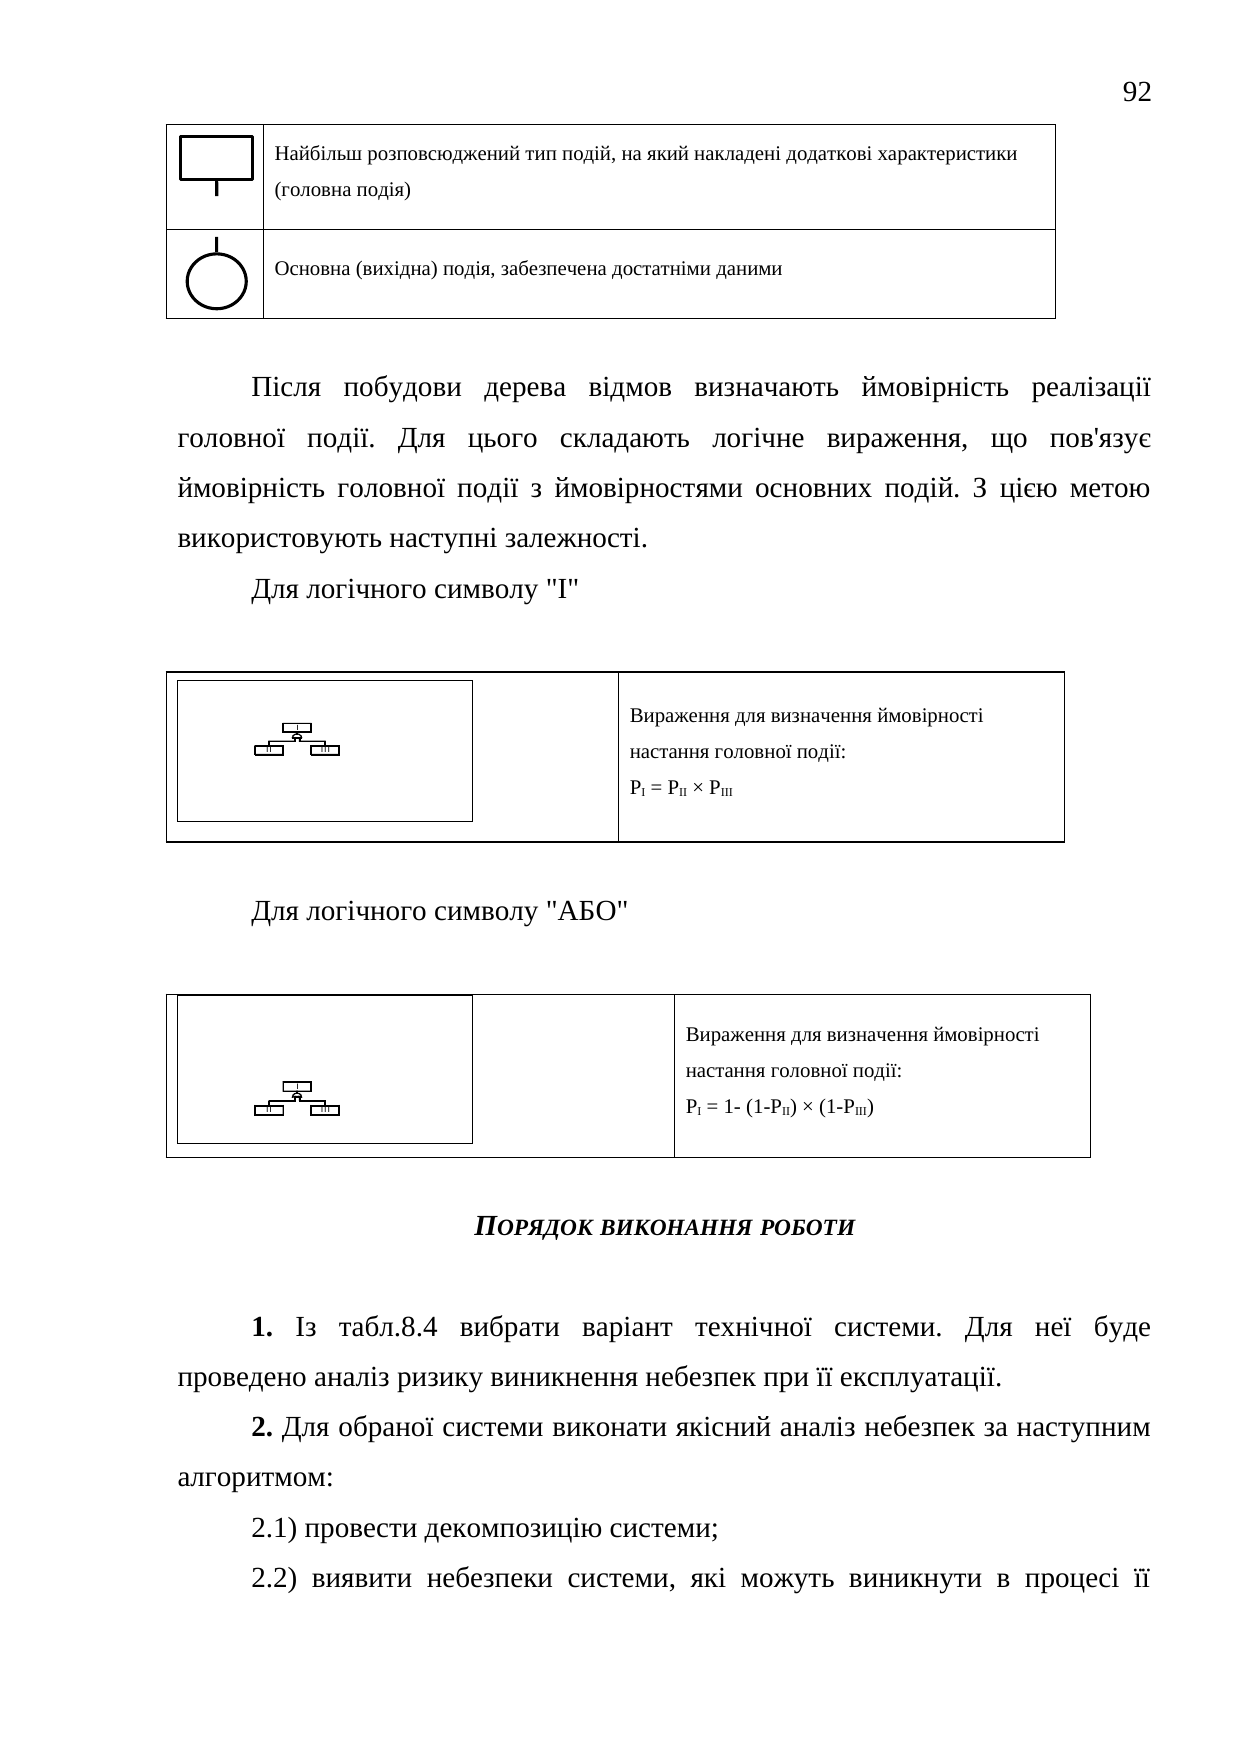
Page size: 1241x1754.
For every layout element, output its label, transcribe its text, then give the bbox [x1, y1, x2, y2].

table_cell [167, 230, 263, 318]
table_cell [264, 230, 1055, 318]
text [177, 1560, 1152, 1594]
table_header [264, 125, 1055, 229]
subtitle Порядок виконання роботи [177, 1208, 1152, 1242]
text Для логічного символу "АБО" [177, 893, 1152, 926]
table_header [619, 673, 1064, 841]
text Для логічного символу "І" [177, 571, 1152, 604]
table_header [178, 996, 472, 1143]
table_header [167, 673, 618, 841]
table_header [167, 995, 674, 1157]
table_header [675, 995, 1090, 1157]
text 2.1) провести декомпозицію системи; [177, 1510, 1152, 1543]
text 1. Із табл.8.4 вибрати варіант технічної системи. Для неї буде проведено аналіз ризику виникнення небезпек при її експлуатації. [177, 1309, 1152, 1392]
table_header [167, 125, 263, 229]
text Після побудови дерева відмов визначають ймовірність реалізації головної події. Для цього складають логічне вираження, що пов'язує ймовірність головної події з ймовірностями основних подій. З цією метою використовують наступні залежності. [177, 369, 1152, 554]
text 2. Для обраної системи виконати якісний аналіз небезпек за наступним алгоритмом: [177, 1409, 1152, 1493]
